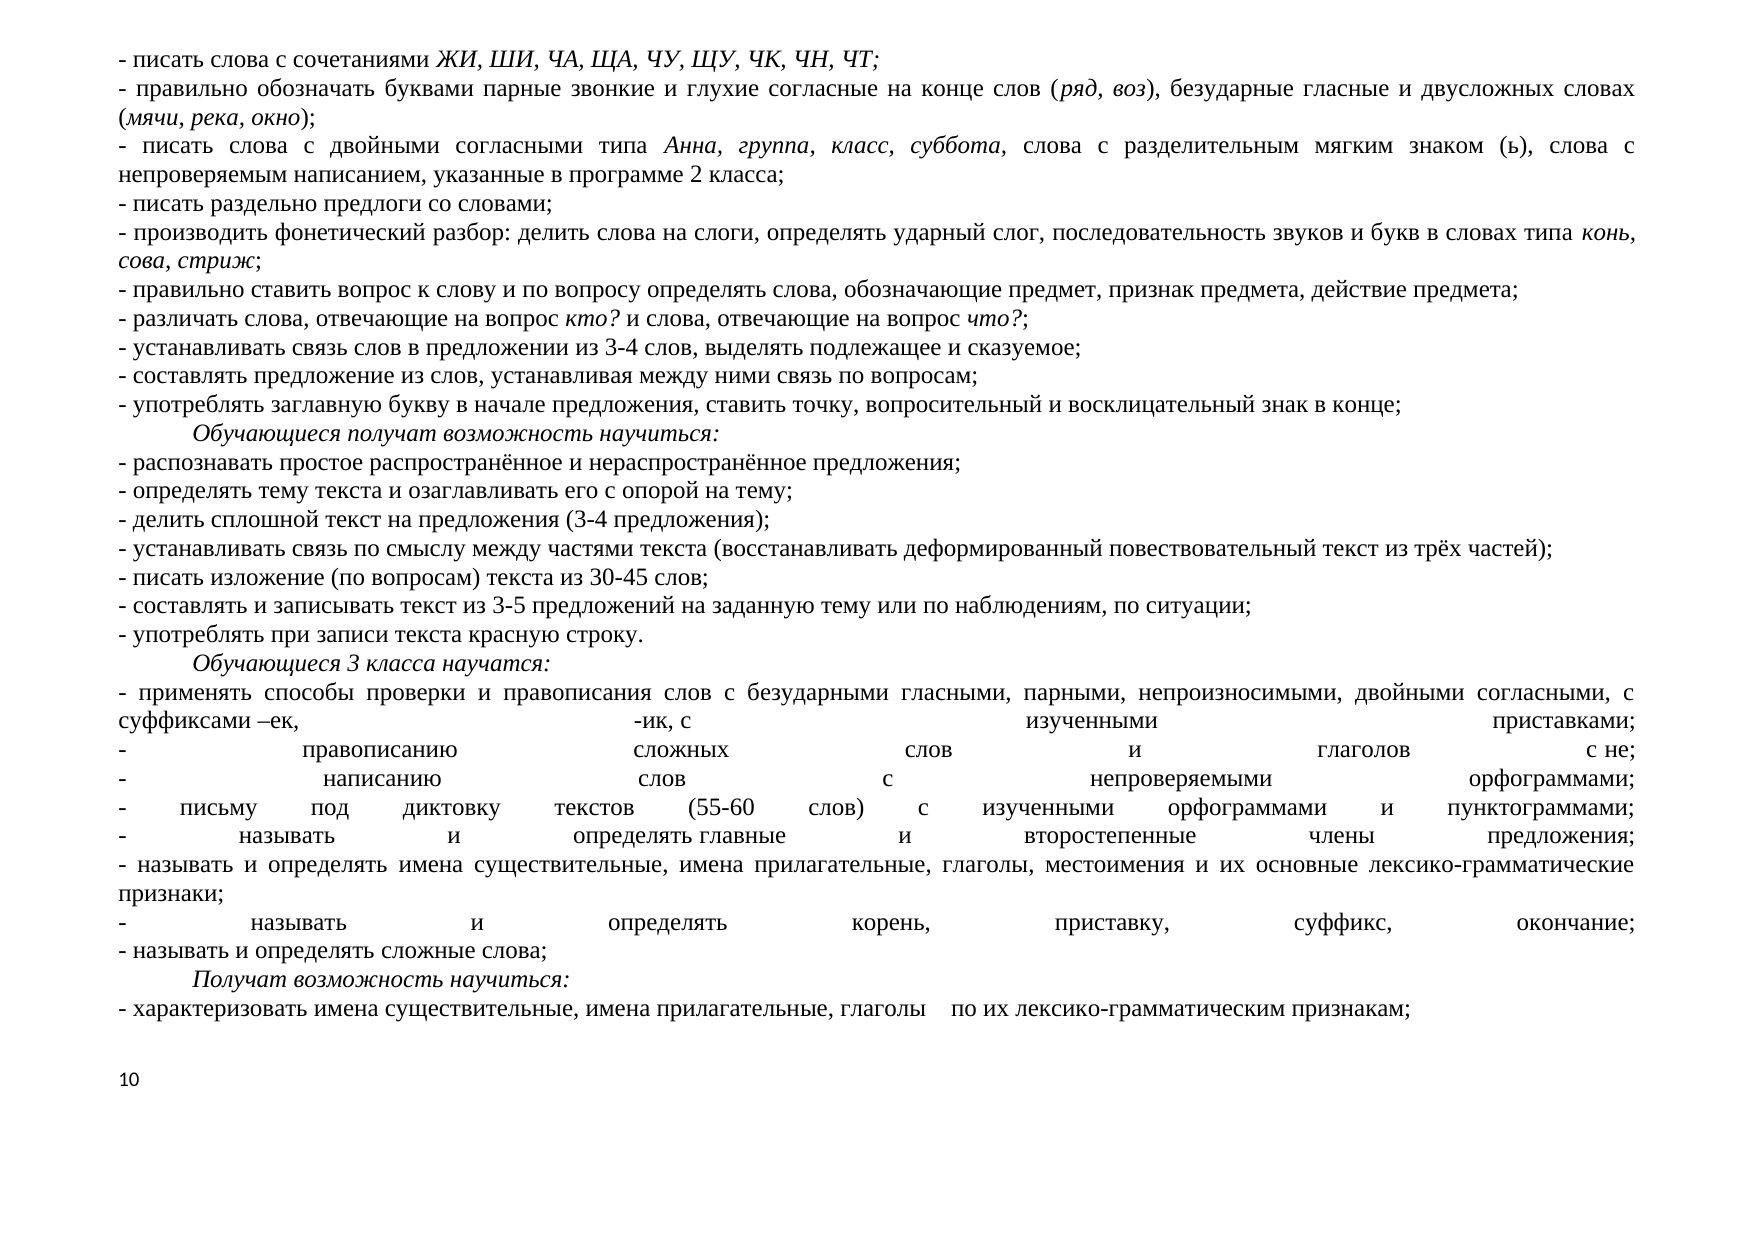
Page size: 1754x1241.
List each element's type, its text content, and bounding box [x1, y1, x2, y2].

text - употреблять при записи текста красную строку. [118, 619, 1636, 648]
text - применять способы проверки и правописания слов с безударными гласными, парными, непроизносимыми, двойными согласными, с суффиксами –ек, -ик, с изученными приставками; - правописанию сложных слов и глаголов с не; - написанию слов с непроверяемыми орфограммами; - письму под диктовку текстов (55-60 слов) с изученными орфограммами и пунктограммами; - называть и определять главные и второстепенные члены предложения; - называть и определять имена существительные, имена прилагательные, глаголы, местоимения и их основные лексико-грамматические признаки; - называть и определять корень, приставку, суффикс, окончание; - называть и определять сложные слова; [118, 677, 1636, 964]
text Обучающиеся получат возможность научиться: [118, 418, 1636, 447]
text - писать раздельно предлоги со словами; [118, 188, 1636, 217]
text - употреблять заглавную букву в начале предложения, ставить точку, вопросительный и восклицательный знак в конце; [118, 389, 1636, 418]
text - производить фонетический разбор: делить слова на слоги, определять ударный слог, последовательность звуков и букв в словах типа конь, сова, стриж; [118, 217, 1636, 274]
text - правильно ставить вопрос к слову и по вопросу определять слова, обозначающие предмет, признак предмета, действие предмета; [118, 274, 1636, 303]
text - устанавливать связь по смыслу между частями текста (восстанавливать деформированный повествовательный текст из трёх частей); [118, 533, 1636, 562]
text - различать слова, отвечающие на вопрос кто? и слова, отвечающие на вопрос что?; [118, 303, 1636, 332]
text - устанавливать связь слов в предложении из 3-4 слов, выделять подлежащее и сказуемое; [118, 332, 1636, 361]
text Получат возможность научиться: [118, 964, 1636, 993]
text - составлять предложение из слов, устанавливая между ними связь по вопросам; [118, 361, 1636, 389]
text - характеризовать имена существительные, имена прилагательные, глаголы по их лексико-грамматическим признакам; [118, 993, 1636, 1022]
text - распознавать простое распространённое и нераспространённое предложения; [118, 447, 1636, 476]
text - определять тему текста и озаглавливать его с опорой на тему; [118, 476, 1636, 504]
text - правильно обозначать буквами парные звонкие и глухие согласные на конце слов (ряд, воз), безударные гласные и двусложных словах (мячи, река, окно); [118, 73, 1636, 131]
text - писать слова с сочетаниями ЖИ, ШИ, ЧА, ЩА, ЧУ, ЩУ, ЧК, ЧН, ЧТ; [118, 44, 1636, 73]
text - делить сплошной текст на предложения (3-4 предложения); [118, 504, 1636, 533]
text - писать слова с двойными согласными типа Анна, группа, класс, суббота, слова с разделительным мягким знаком (ь), слова с непроверяемым написанием, указанные в программе 2 класса; [118, 131, 1636, 188]
text - писать изложение (по вопросам) текста из 30-45 слов; [118, 562, 1636, 591]
text Обучающиеся 3 класса научатся: [118, 648, 1636, 677]
text - составлять и записывать текст из 3-5 предложений на заданную тему или по наблюдениям, по ситуации; [118, 591, 1636, 619]
